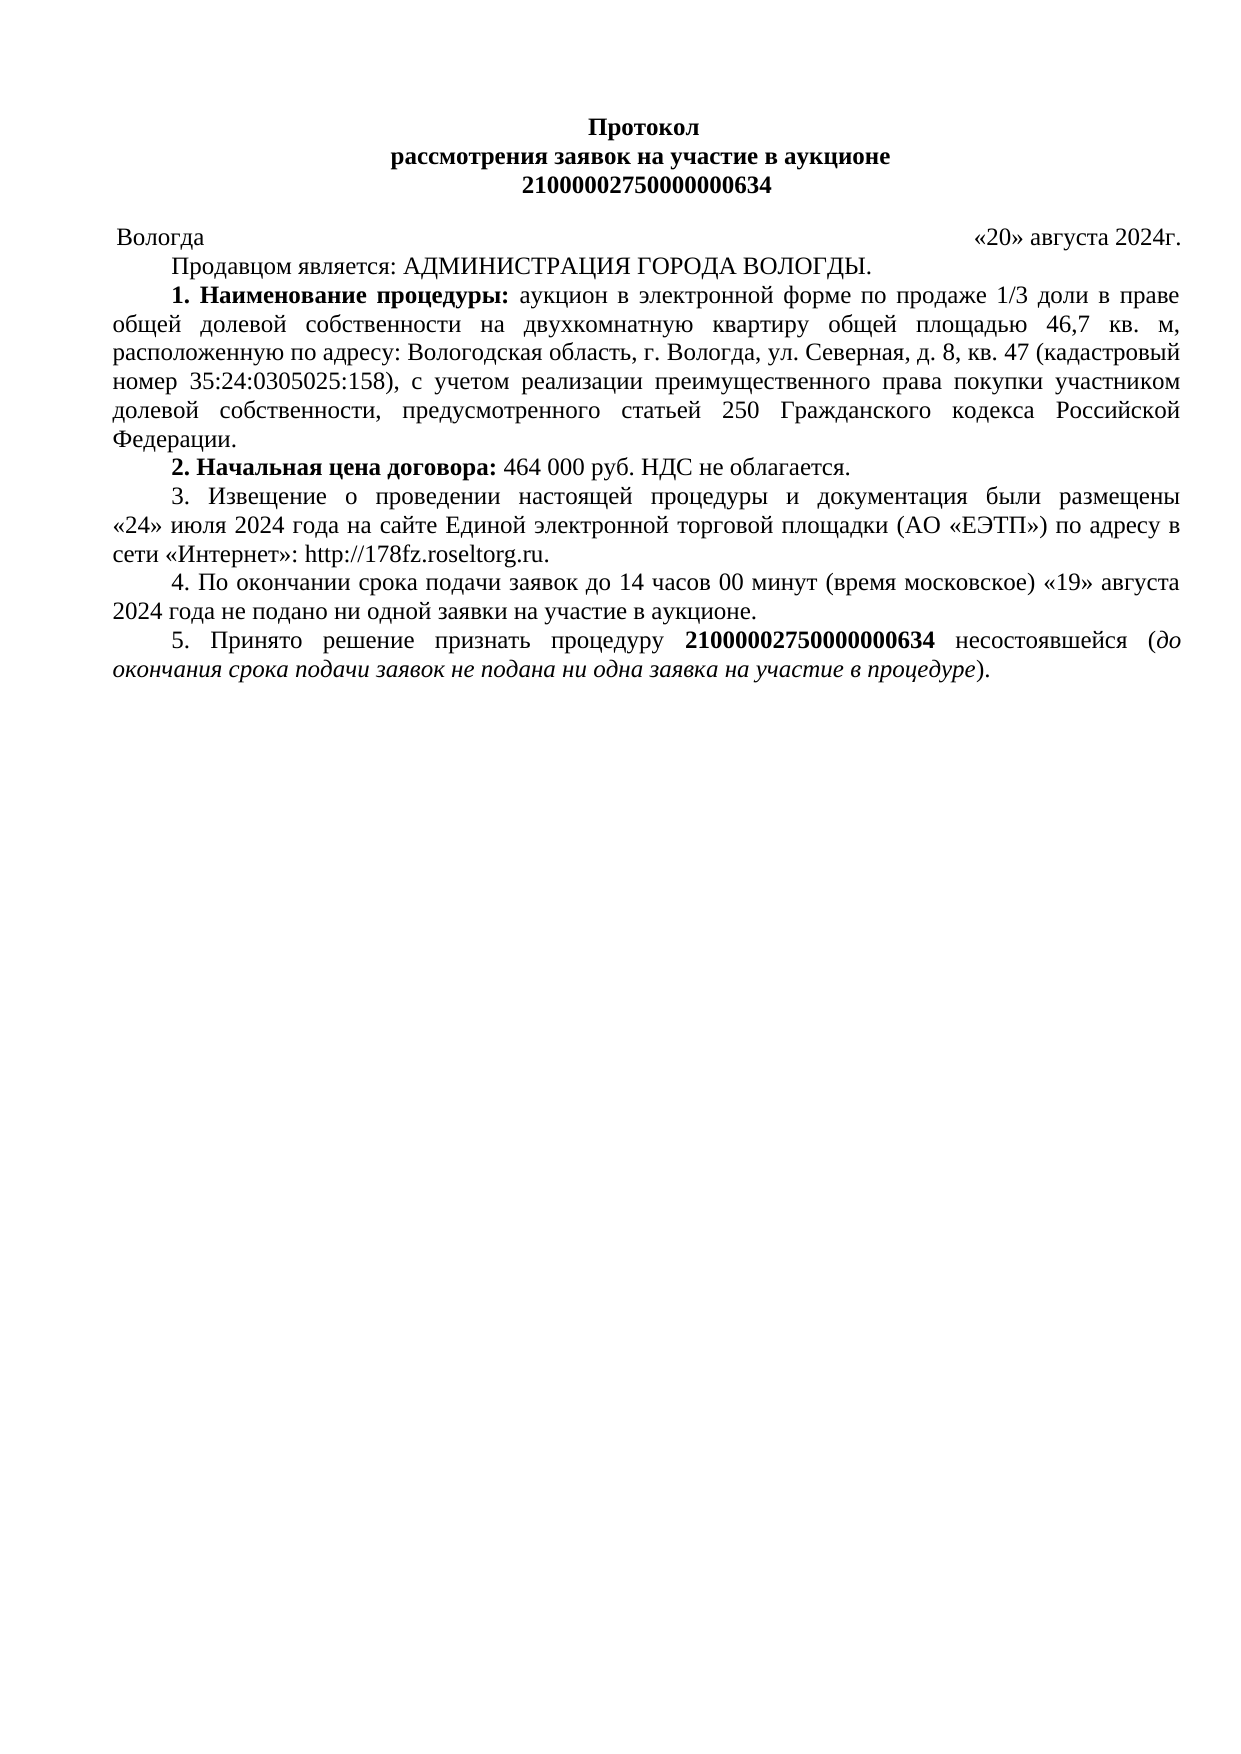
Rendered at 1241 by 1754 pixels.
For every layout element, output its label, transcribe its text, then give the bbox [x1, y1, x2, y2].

text 5. Принято решение признать процедуру 21000002750000000634 несостоявшейся (до окончания срока подачи заявок не подана ни одна заявка на участие в процедуре). [112, 625, 1181, 682]
table_header Вологда [116, 223, 647, 251]
text 2. Начальная цена договора: 464 000 руб. НДС не облагается. [112, 452, 1181, 481]
table_header «20» августа 2024г. [647, 223, 1181, 251]
text Протокол рассмотрения заявок на участие в аукционе 21000002750000000634 [112, 112, 1181, 198]
text Продавцом является: АДМИНИСТРАЦИЯ ГОРОДА ВОЛОГДЫ. [112, 251, 1181, 280]
text 4. По окончании срока подачи заявок до 14 часов 00 минут (время московское) «19» августа 2024 года не подано ни одной заявки на участие в аукционе. [112, 567, 1181, 625]
text 1. Наименование процедуры: аукцион в электронной форме по продаже 1/3 доли в праве общей долевой собственности на двухкомнатную квартиру общей площадью 46,7 кв. м, расположенную по адресу: Вологодская область, г. Вологда, ул. Северная, д. 8, кв. 47 (кадастровый номер 35:24:0305025:158), с учетом реализации преимущественного права покупки участником долевой собственности, предусмотренного статьей 250 Гражданского кодекса Российской Федерации. [112, 280, 1181, 452]
text 3. Извещение о проведении настоящей процедуры и документация были размещены «24» июля 2024 года на сайте Единой электронной торговой площадки (АО «ЕЭТП») по адресу в сети «Интернет»: http://178fz.roseltorg.ru. [112, 481, 1181, 567]
